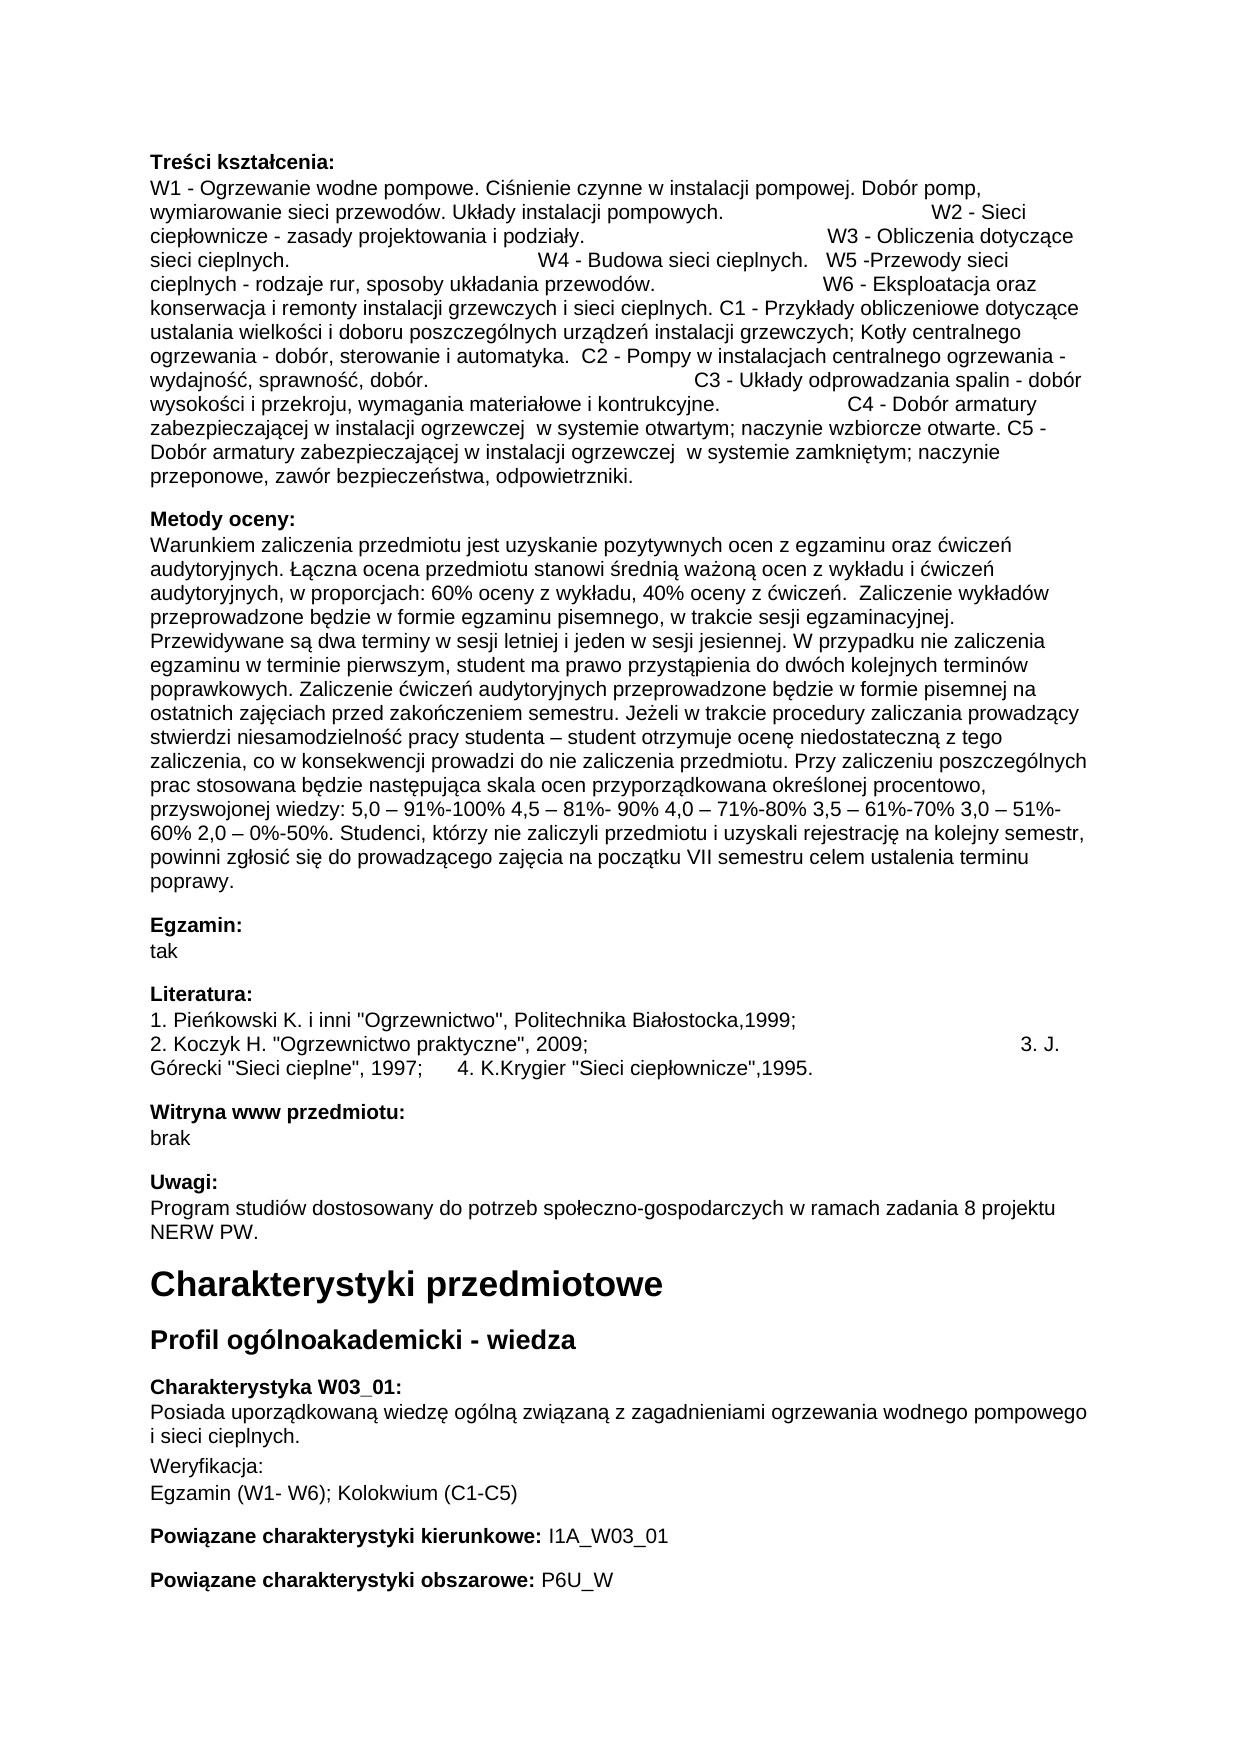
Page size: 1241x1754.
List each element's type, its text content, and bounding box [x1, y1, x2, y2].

text Program studiów dostosowany do potrzeb społeczno-gospodarczych w ramach zadania 8 projektu NERW PW. [150, 1196, 1090, 1244]
text Powiązane charakterystyki kierunkowe: I1A_W03_01 [150, 1524, 1090, 1548]
text Egzamin (W1- W6); Kolokwium (C1-C5) [150, 1480, 1090, 1504]
text Treści kształcenia: [150, 150, 1090, 174]
text Egzamin: [150, 912, 1090, 936]
text Metody oceny: [150, 507, 1090, 531]
text tak [150, 938, 1090, 962]
text 1. Pieńkowski K. i inni "Ogrzewnictwo", Politechnika Białostocka,1999; 2. Koczyk H. "Ogrzewnictwo praktyczne", 2009; 3. J. Górecki "Sieci cieplne", 1997; 4. K.Krygier "Sieci ciepłownicze",1995. [150, 1008, 1090, 1080]
text Warunkiem zaliczenia przedmiotu jest uzyskanie pozytywnych ocen z egzaminu oraz ćwiczeń audytoryjnych. Łączna ocena przedmiotu stanowi średnią ważoną ocen z wykładu i ćwiczeń audytoryjnych, w proporcjach: 60% oceny z wykładu, 40% oceny z ćwiczeń. Zaliczenie wykładów przeprowadzone będzie w formie egzaminu pisemnego, w trakcie sesji egzaminacyjnej. Przewidywane są dwa terminy w sesji letniej i jeden w sesji jesiennej. W przypadku nie zaliczenia egzaminu w terminie pierwszym, student ma prawo przystąpienia do dwóch kolejnych terminów poprawkowych. Zaliczenie ćwiczeń audytoryjnych przeprowadzone będzie w formie pisemnej na ostatnich zajęciach przed zakończeniem semestru. Jeżeli w trakcie procedury zaliczania prowadzący stwierdzi niesamodzielność pracy studenta – student otrzymuje ocenę niedostateczną z tego zaliczenia, co w konsekwencji prowadzi do nie zaliczenia przedmiotu. Przy zaliczeniu poszczególnych prac stosowana będzie następująca skala ocen przyporządkowana określonej procentowo, przyswojonej wiedzy: 5,0 – 91%-100% 4,5 – 81%- 90% 4,0 – 71%-80% 3,5 – 61%-70% 3,0 – 51%-60% 2,0 – 0%-50%. Studenci, którzy nie zaliczyli przedmiotu i uzyskali rejestrację na kolejny semestr, powinni zgłosić się do prowadzącego zajęcia na początku VII semestru celem ustalenia terminu poprawy. [150, 533, 1090, 893]
subtitle Charakterystyki przedmiotowe [150, 1263, 1090, 1304]
text Uwagi: [150, 1170, 1090, 1194]
text brak [150, 1126, 1090, 1150]
text Literatura: [150, 982, 1090, 1006]
text Witryna www przedmiotu: [150, 1100, 1090, 1124]
text Posiada uporządkowaną wiedzę ogólną związaną z zagadnieniami ogrzewania wodnego pompowego i sieci cieplnych. [150, 1400, 1090, 1448]
text Charakterystyka W03_01: [150, 1375, 1090, 1399]
text Powiązane charakterystyki obszarowe: P6U_W [150, 1568, 1090, 1592]
subtitle Profil ogólnoakademicki - wiedza [150, 1324, 1090, 1355]
text W1 - Ogrzewanie wodne pompowe. Ciśnienie czynne w instalacji pompowej. Dobór pomp, wymiarowanie sieci przewodów. Układy instalacji pompowych. W2 - Sieci ciepłownicze - zasady projektowania i podziały. W3 - Obliczenia dotyczące sieci cieplnych. W4 - Budowa sieci cieplnych. W5 -Przewody sieci cieplnych - rodzaje rur, sposoby układania przewodów. W6 - Eksploatacja oraz konserwacja i remonty instalacji grzewczych i sieci cieplnych. C1 - Przykłady obliczeniowe dotyczące ustalania wielkości i doboru poszczególnych urządzeń instalacji grzewczych; Kotły centralnego ogrzewania - dobór, sterowanie i automatyka. C2 - Pompy w instalacjach centralnego ogrzewania - wydajność, sprawność, dobór. C3 - Układy odprowadzania spalin - dobór wysokości i przekroju, wymagania materiałowe i kontrukcyjne. C4 - Dobór armatury zabezpieczającej w instalacji ogrzewczej w systemie otwartym; naczynie wzbiorcze otwarte. C5 - Dobór armatury zabezpieczającej w instalacji ogrzewczej w systemie zamkniętym; naczynie przeponowe, zawór bezpieczeństwa, odpowietrzniki. [150, 176, 1090, 487]
text Weryfikacja: [150, 1454, 1090, 1478]
